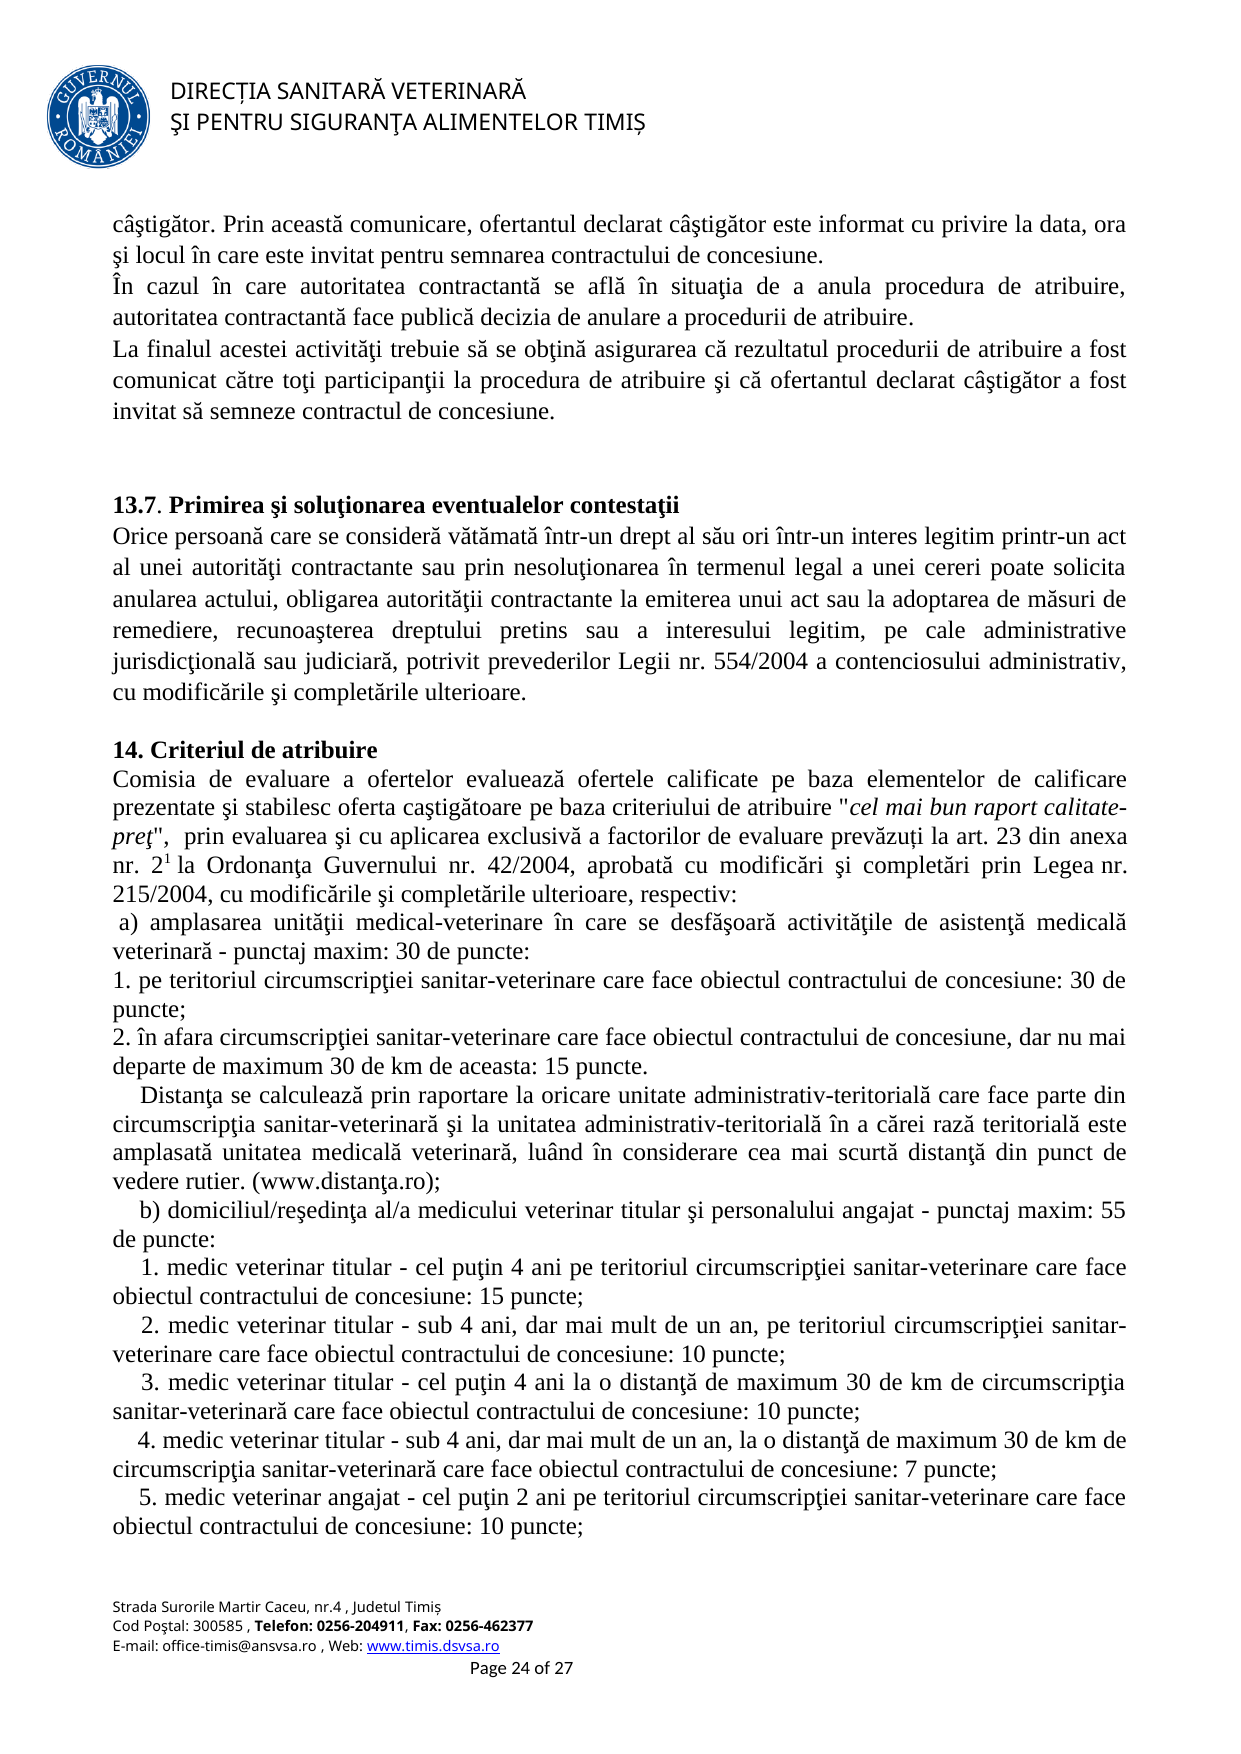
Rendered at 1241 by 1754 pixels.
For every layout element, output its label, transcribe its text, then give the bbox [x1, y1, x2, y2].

text 2. medic veterinar titular - sub 4 ani, dar mai mult de un an, pe teritoriul circumscripţiei sanitar-veterinare care face obiectul contractului de concesiune: 10 puncte; [112, 1310, 1128, 1367]
text 3. medic veterinar titular - cel puţin 4 ani la o distanţă de maximum 30 de km de circumscripţia sanitar-veterinară care face obiectul contractului de concesiune: 10 puncte; [112, 1367, 1128, 1425]
text Orice persoană care se consideră vătămată într-un drept al său ori într-un interes legitim printr-un act al unei autorităţi contractante sau prin nesoluţionarea în termenul legal a unei cereri poate solicita anularea actului, obligarea autorităţii contractante la emiterea unui act sau la adoptarea de măsuri de remediere, recunoaşterea dreptului pretins sau a interesului legitim, pe cale administrative jurisdicţională sau judiciară, potrivit prevederilor Legii nr. 554/2004 a contenciosului administrativ, cu modificările şi completările ulterioare. [112, 519, 1128, 637]
text În cazul în care autoritatea contractantă se află în situaţia de a anula procedura de atribuire, autoritatea contractantă face publică decizia de anulare a procedurii de atribuire. [112, 276, 1128, 331]
text a) amplasarea unităţii medical-veterinare în care se desfăşoară activităţile de asistenţă medicală veterinară - punctaj maxim: 30 de puncte: [112, 907, 1128, 965]
text b) domiciliul/reşedinţa al/a medicului veterinar titular şi personalului angajat - punctaj maxim: 55 de puncte: [112, 1195, 1128, 1252]
text 2. în afara circumscripţiei sanitar-veterinare care face obiectul contractului de concesiune, dar nu mai departe de maximum 30 de km de aceasta: 15 puncte. [112, 1022, 1128, 1080]
text 5. medic veterinar angajat - cel puţin 2 ani pe teritoriul circumscripţiei sanitar-veterinare care face obiectul contractului de concesiune: 10 puncte; [112, 1482, 1128, 1540]
text La finalul acestei activităţi trebuie să se obţină asigurarea că rezultatul procedurii de atribuire a fost comunicat către toţi participanţii la procedura de atribuire şi că ofertantul declarat câştigător a fost invitat să semneze contractul de concesiune. [112, 331, 1128, 425]
text 13.7. Primirea şi soluţionarea eventualelor contestaţii [112, 487, 1128, 519]
text 14. Criteriul de atribuire [112, 735, 1128, 764]
text Comisia de evaluare a ofertelor evaluează ofertele calificate pe baza elementelor de calificare prezentate şi stabilesc oferta caştigătoare pe baza criteriului de atribuire "cel mai bun raport calitate-preţ", prin evaluarea şi cu aplicarea exclusivă a factorilor de evaluare prevăzuți la art. 23 din anexa nr. 21 la Ordonanţa Guvernului nr. 42/2004, aprobată cu modificări şi completări prin Legea nr. 215/2004, cu modificările şi completările ulterioare, respectiv: [112, 764, 1128, 907]
text 1. medic veterinar titular - cel puţin 4 ani pe teritoriul circumscripţiei sanitar-veterinare care face obiectul contractului de concesiune: 15 puncte; [112, 1252, 1128, 1310]
picture [45, 64, 150, 169]
text 4. medic veterinar titular - sub 4 ani, dar mai mult de un an, la o distanţă de maximum 30 de km de circumscripţia sanitar-veterinară care face obiectul contractului de concesiune: 7 puncte; [112, 1425, 1128, 1482]
text Distanţa se calculează prin raportare la oricare unitate administrativ-teritorială care face parte din circumscripţia sanitar-veterinară şi la unitatea administrativ-teritorială în a cărei rază teritorială este amplasată unitatea medicală veterinară, luând în considerare cea mai scurtă distanţă din punct de vedere rutier. (www.distanţa.ro); [112, 1080, 1128, 1195]
text 1. pe teritoriul circumscripţiei sanitar-veterinare care face obiectul contractului de concesiune: 30 de puncte; [112, 965, 1128, 1022]
